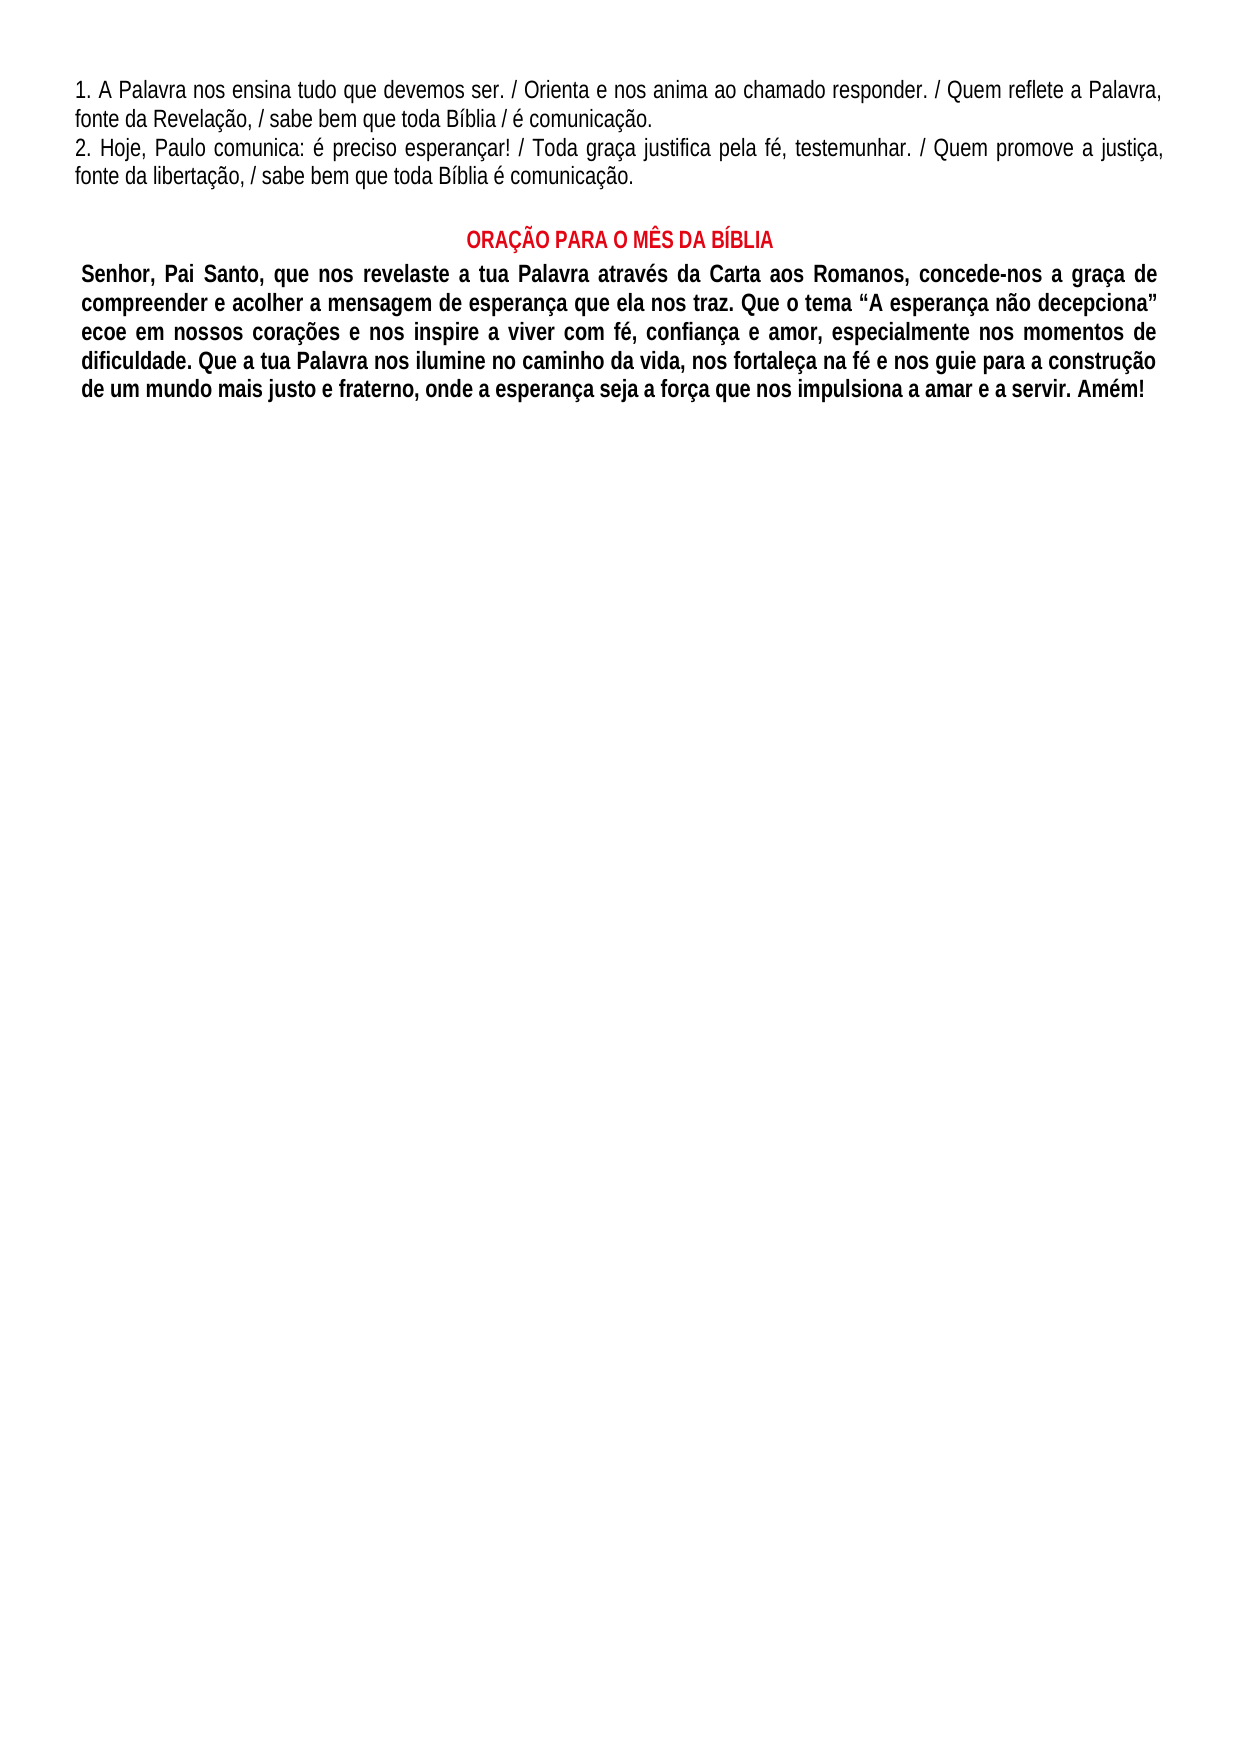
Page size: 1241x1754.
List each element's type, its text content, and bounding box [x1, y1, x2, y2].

text 2. Hoje, Paulo comunica: é preciso esperançar! / Toda graça justifica pela fé, testemunhar. / Quem promove a justiça, fonte da libertação, / sabe bem que toda Bíblia é comunicação. [75, 132, 1165, 190]
text Senhor, Pai Santo, que nos revelaste a tua Palavra através da Carta aos Romanos, concede-nos a graça de compreender e acolher a mensagem de esperança que ela nos traz. Que o tema “A esperança não decepciona” ecoe em nossos corações e nos inspire a viver com fé, confiança e amor, especialmente nos momentos de dificuldade. Que a tua Palavra nos ilumine no caminho da vida, nos fortaleça na fé e nos guie para a construção de um mundo mais justo e fraterno, onde a esperança seja a força que nos impulsiona a amar e a servir. Amém! [81, 259, 1159, 403]
text Oração para o mês da bíblia [75, 225, 1165, 253]
text 1. A Palavra nos ensina tudo que devemos ser. / Orienta e nos anima ao chamado responder. / Quem reflete a Palavra, fonte da Revelação, / sabe bem que toda Bíblia / é comunicação. [75, 75, 1165, 132]
